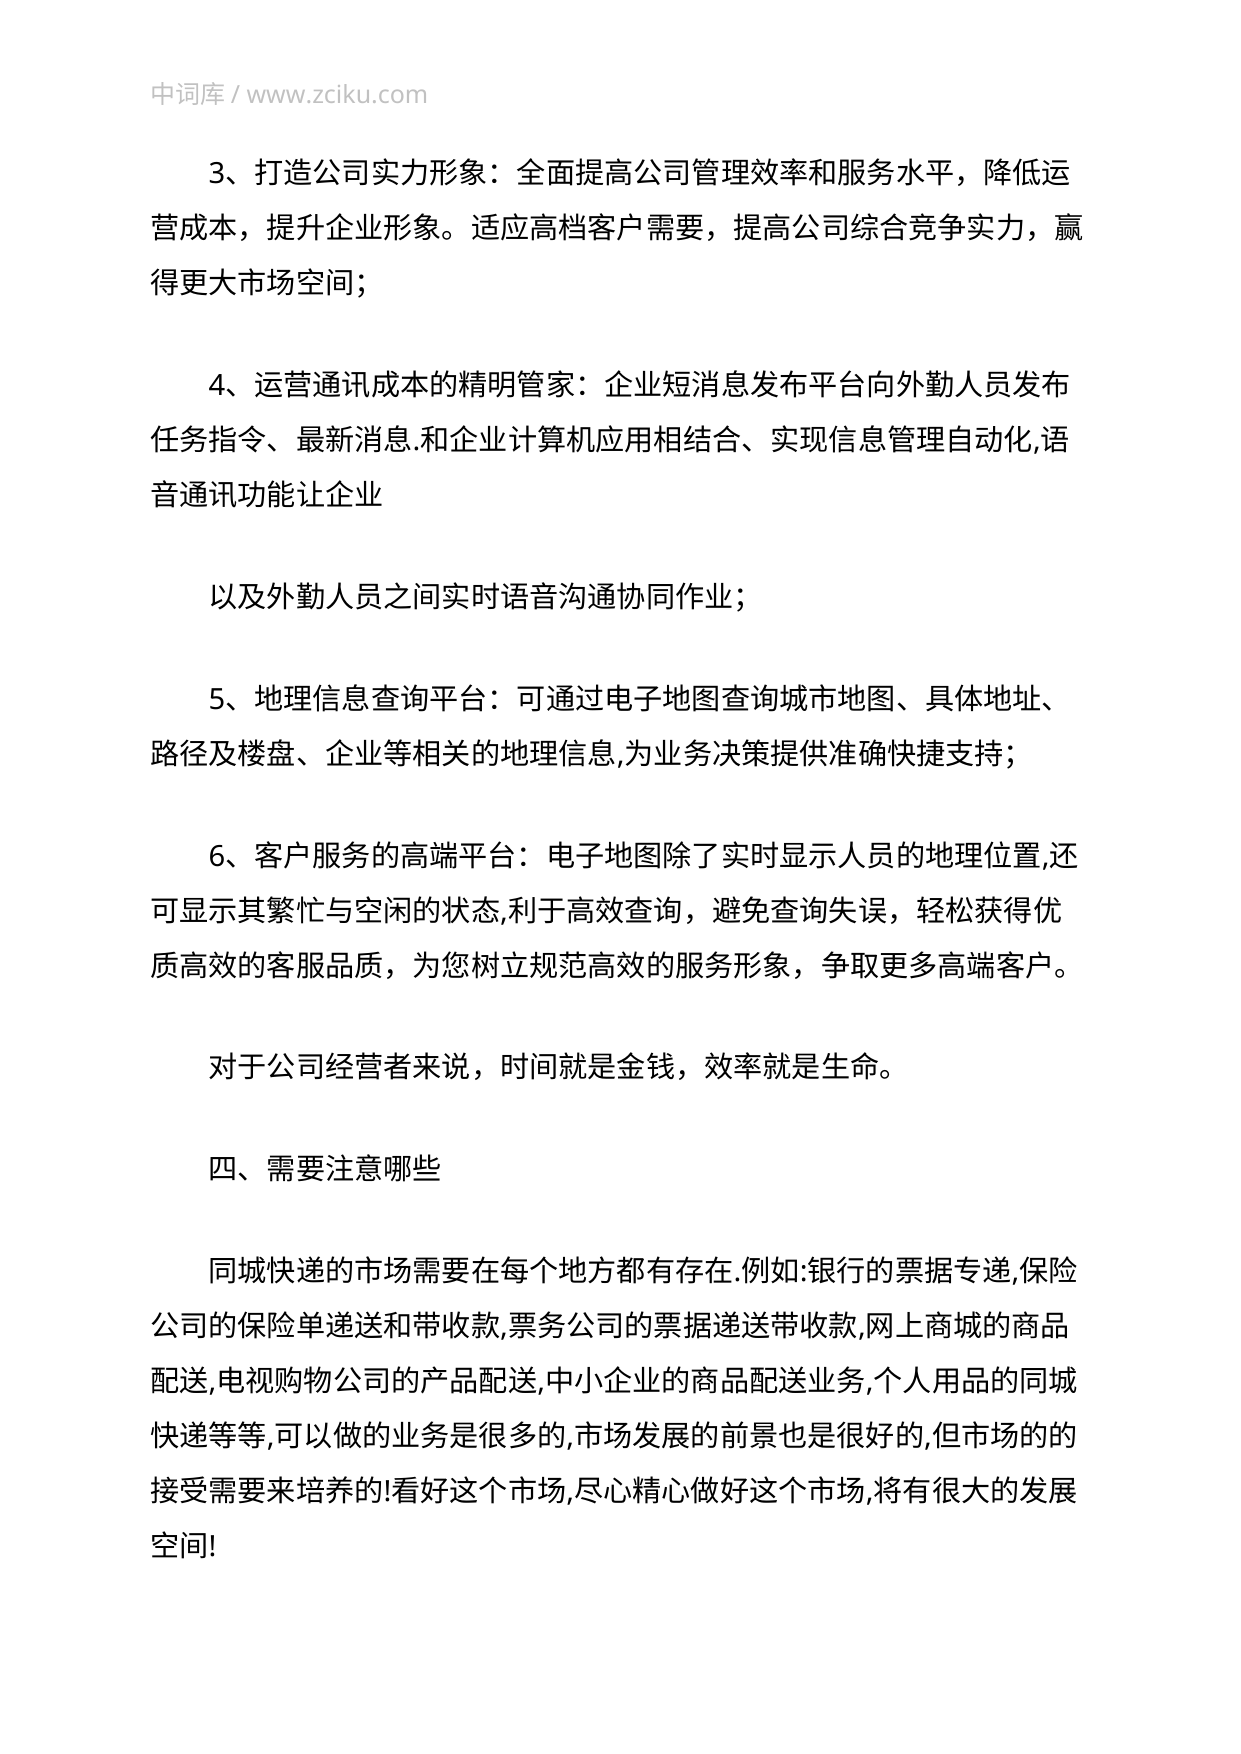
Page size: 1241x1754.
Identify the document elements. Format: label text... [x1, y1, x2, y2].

text 对于公司经营者来说，时间就是金钱，效率就是生命。 [150, 1044, 1090, 1086]
text 5、地理信息查询平台：可通过电子地图查询城市地图、具体地址、路径及楼盘、企业等相关的地理信息,为业务决策提供准确快捷支持； [150, 675, 1090, 773]
text 3、打造公司实力形象：全面提高公司管理效率和服务水平，降低运营成本，提升企业形象。适应高档客户需要，提高公司综合竞争实力，赢得更大市场空间； [150, 150, 1090, 302]
text 同城快递的市场需要在每个地方都有存在.例如:银行的票据专递,保险公司的保险单递送和带收款,票务公司的票据递送带收款,网上商城的商品配送,电视购物公司的产品配送,中小企业的商品配送业务,个人用品的同城快递等等,可以做的业务是很多的,市场发展的前景也是很好的,但市场的的接受需要来培养的!看好这个市场,尽心精心做好这个市场,将有很大的发展空间! [150, 1247, 1090, 1565]
text 四、需要注意哪些 [150, 1146, 1090, 1188]
text 以及外勤人员之间实时语音沟通协同作业； [150, 573, 1090, 616]
text 6、客户服务的高端平台：电子地图除了实时显示人员的地理位置,还可显示其繁忙与空闲的状态,利于高效查询，避免查询失误，轻松获得优质高效的客服品质，为您树立规范高效的服务形象，争取更多高端客户。 [150, 832, 1090, 984]
text 4、运营通讯成本的精明管家：企业短消息发布平台向外勤人员发布任务指令、最新消息.和企业计算机应用相结合、实现信息管理自动化,语音通讯功能让企业 [150, 362, 1090, 514]
